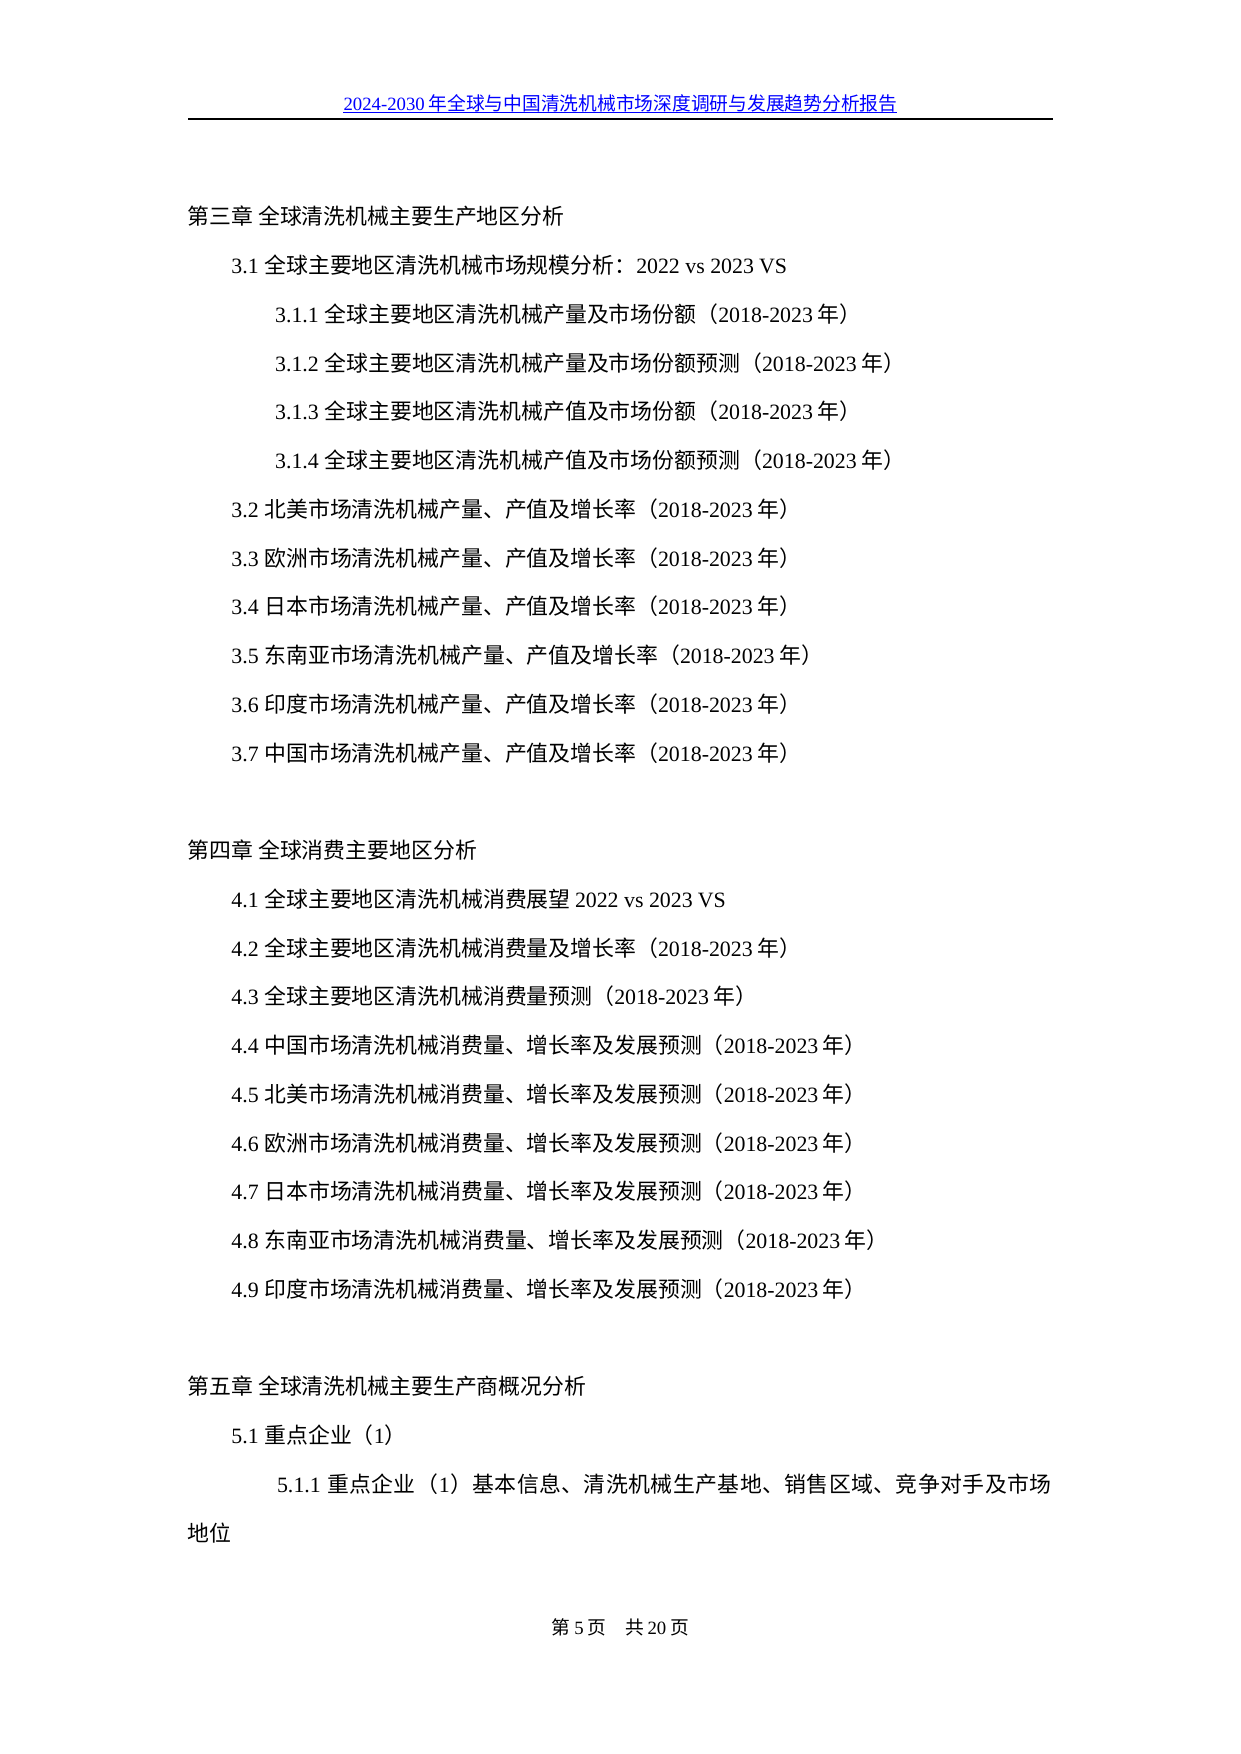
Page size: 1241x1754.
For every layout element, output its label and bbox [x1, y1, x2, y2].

text [187, 150, 1053, 1548]
